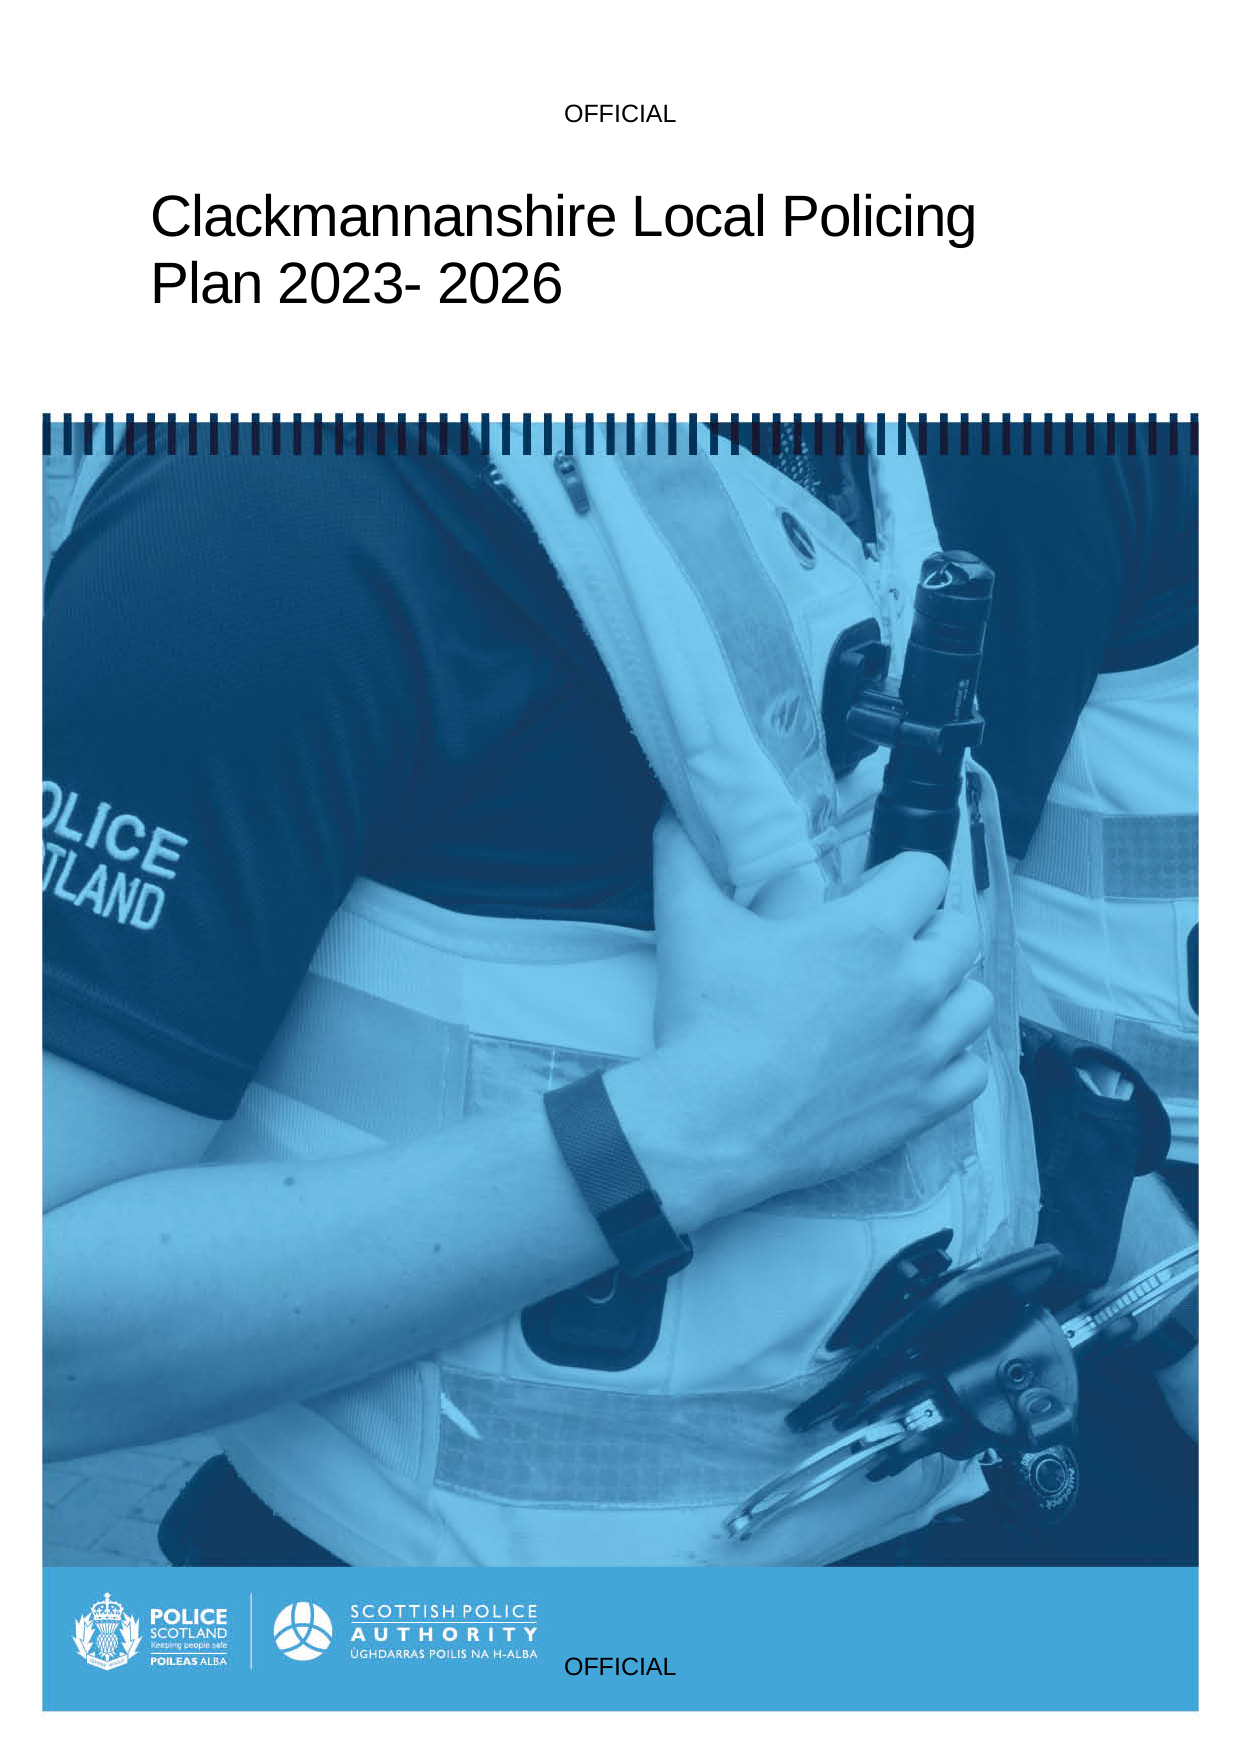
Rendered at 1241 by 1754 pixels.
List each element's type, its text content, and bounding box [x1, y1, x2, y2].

picture [1, 2, 1239, 1752]
title Clackmannanshire Local Policing Plan 2023- 2026 [150, 181, 1090, 315]
